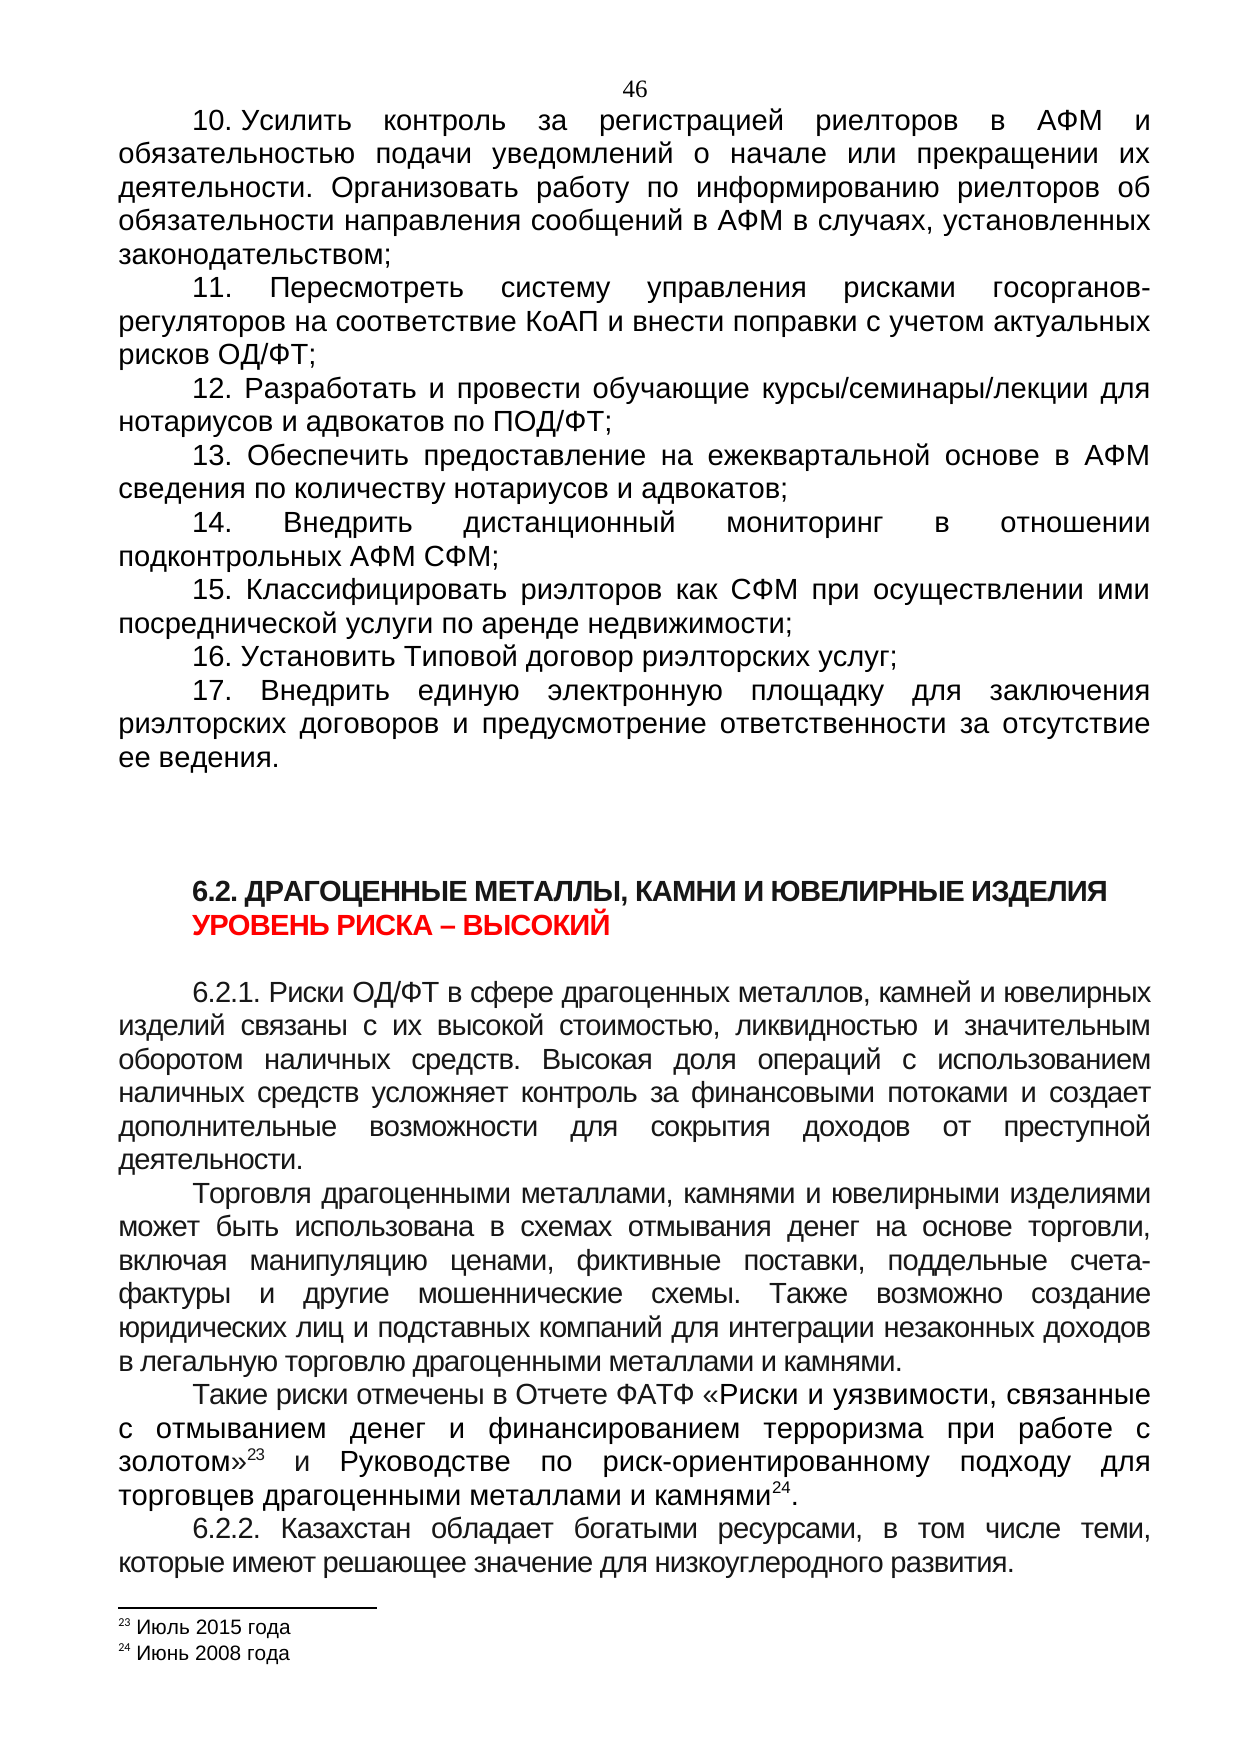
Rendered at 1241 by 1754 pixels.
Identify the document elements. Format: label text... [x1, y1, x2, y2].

text 14. Внедрить дистанционный мониторинг в отношении подконтрольных АФМ СФМ; [118, 505, 1152, 572]
text 12. Разработать и провести обучающие курсы/семинары/лекции для нотариусов и адвокатов по ПОД/ФТ; [118, 371, 1152, 438]
text 10. Усилить контроль за регистрацией риелторов в АФМ и обязательностью подачи уведомлений о начале или прекращении их деятельности. Организовать работу по информированию риелторов об обязательности направления сообщений в АФМ в случаях, установленных законодательством; [118, 103, 1152, 270]
text Торговля драгоценными металлами, камнями и ювелирными изделиями может быть использована в схемах отмывания денег на основе торговли, включая манипуляцию ценами, фиктивные поставки, поддельные счета-фактуры и другие мошеннические схемы. Также возможно создание юридических лиц и подставных компаний для интеграции незаконных доходов в легальную торговлю драгоценными металлами и камнями. [118, 1176, 1152, 1377]
text 6.2. ДРАГОЦЕННЫЕ МЕТАЛЛЫ, КАМНИ И ЮВЕЛИРНЫЕ ИЗДЕЛИЯ [118, 874, 1152, 908]
text 11. Пересмотреть систему управления рисками госорганов-регуляторов на соответствие КоАП и внести поправки с учетом актуальных рисков ОД/ФТ; [118, 270, 1152, 371]
text 15. Классифицировать риэлторов как СФМ при осуществлении ими посреднической услуги по аренде недвижимости; [118, 572, 1152, 639]
text 6.2.2. Казахстан обладает богатыми ресурсами, в том числе теми, которые имеют решающее значение для низкоуглеродного развития. [118, 1511, 1152, 1578]
text 17. Внедрить единую электронную площадку для заключения риэлторских договоров и предусмотрение ответственности за отсутствие ее ведения. [118, 673, 1152, 773]
text Такие риски отмечены в Отчете ФАТФ «Риски и уязвимости, связанные с отмыванием денег и финансированием терроризма при работе с золотом» и Руководстве по риск-ориентированному подходу для торговцев драгоценными металлами и камнями. [118, 1377, 1152, 1511]
text УРОВЕНЬ РИСКА – ВЫСОКИЙ [118, 908, 1152, 941]
text 6.2.1. Риски ОД/ФТ в сфере драгоценных металлов, камней и ювелирных изделий связаны с их высокой стоимостью, ликвидностью и значительным оборотом наличных средств. Высокая доля операций с использованием наличных средств усложняет контроль за финансовыми потоками и создает дополнительные возможности для сокрытия доходов от преступной деятельности. [118, 975, 1152, 1176]
text 16. Установить Типовой договор риэлторских услуг; [118, 639, 1152, 673]
text 13. Обеспечить предоставление на ежеквартальной основе в АФМ сведения по количеству нотариусов и адвокатов; [118, 438, 1152, 505]
